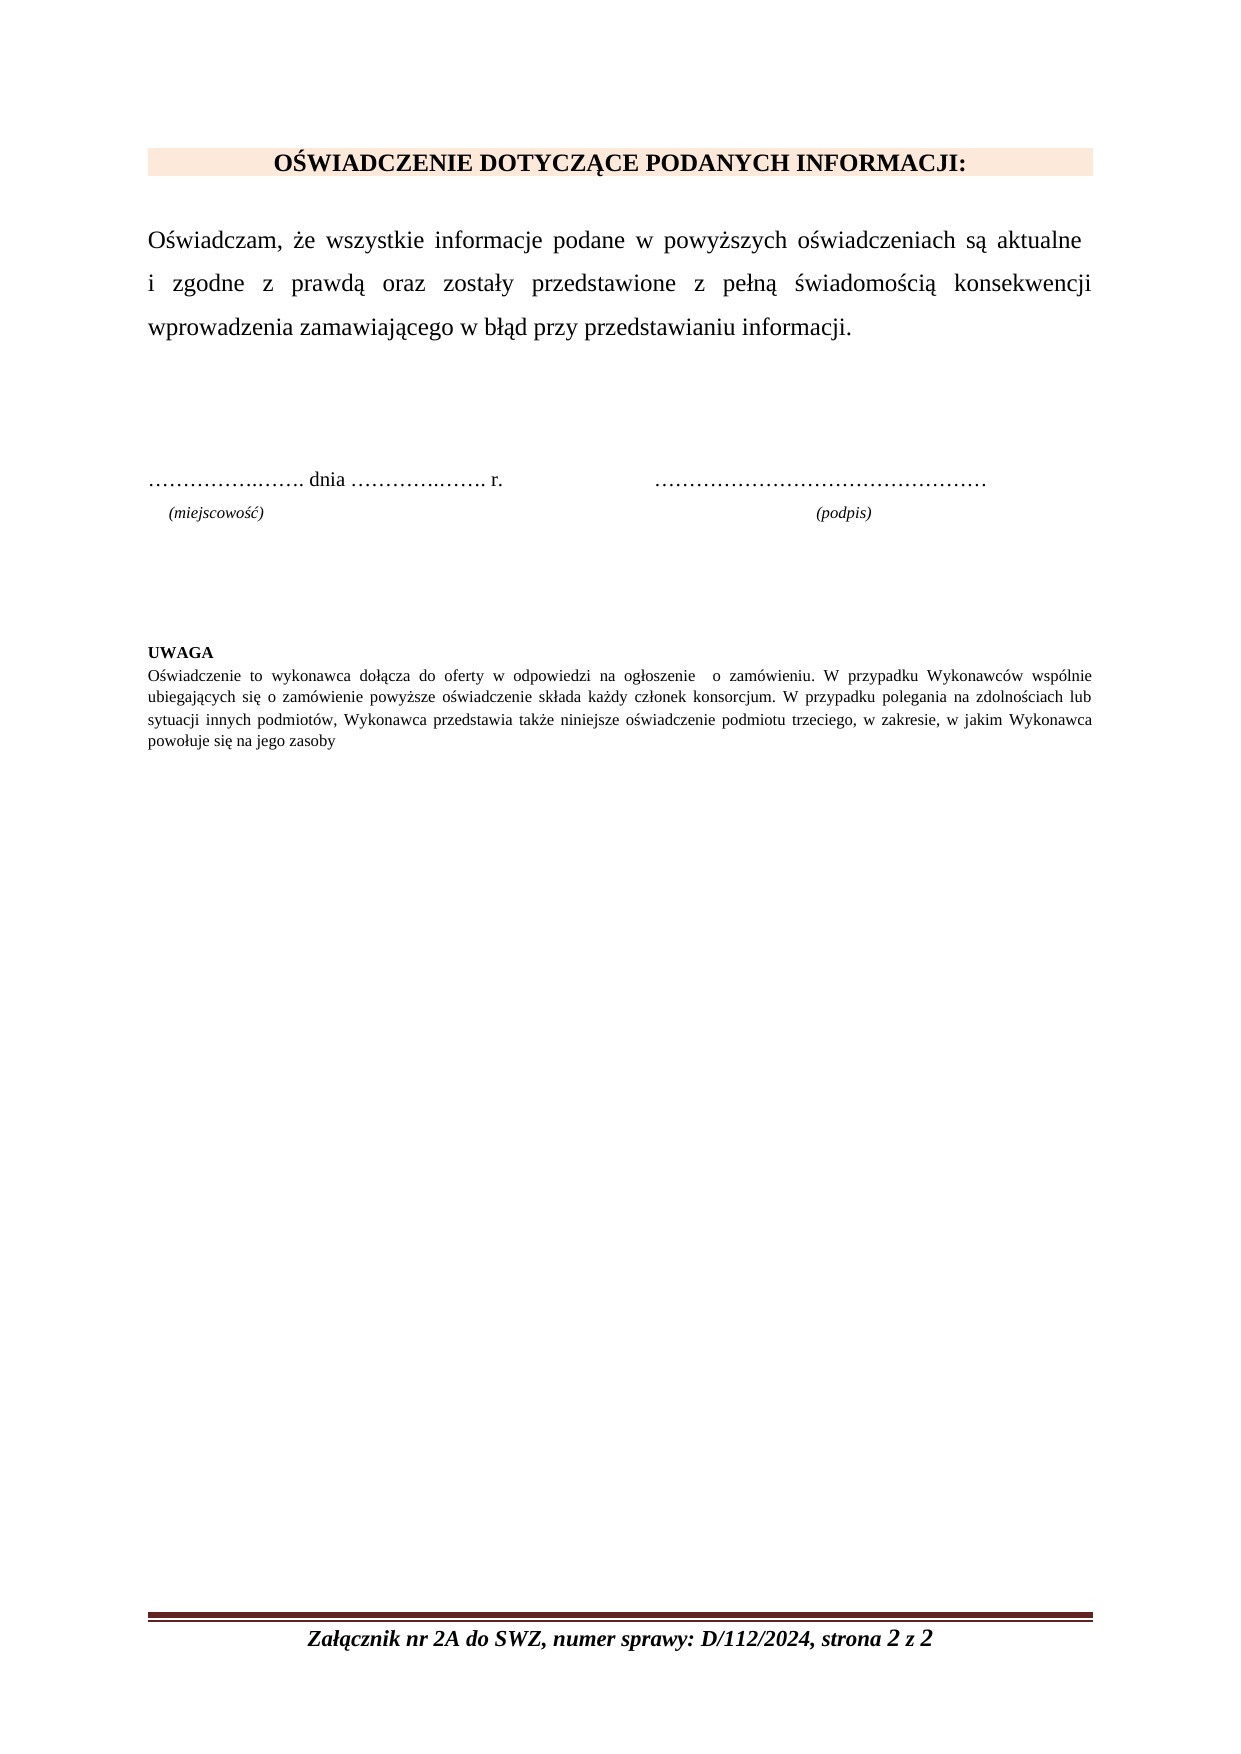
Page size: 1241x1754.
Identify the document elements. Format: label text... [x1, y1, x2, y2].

text UWAGA [148, 643, 1093, 662]
text …………….……. dnia ………….……. r. ………………………………………… [148, 467, 1093, 491]
text (miejscowość) (podpis) [148, 503, 1093, 522]
text OŚWIADCZENIE DOTYCZĄCE PODANYCH INFORMACJI: [148, 148, 1093, 176]
text Oświadczam, że wszystkie informacje podane w powyższych oświadczeniach są aktualne i zgodne z prawdą oraz zostały przedstawione z pełną świadomością konsekwencji wprowadzenia zamawiającego w błąd przy przedstawianiu informacji. [148, 225, 1093, 340]
text Oświadczenie to wykonawca dołącza do oferty w odpowiedzi na ogłoszenie o zamówieniu. W przypadku Wykonawców wspólnie ubiegających się o zamówienie powyższe oświadczenie składa każdy członek konsorcjum. W przypadku polegania na zdolnościach lub sytuacji innych podmiotów, Wykonawca przedstawia także niniejsze oświadczenie podmiotu trzeciego, w zakresie, w jakim Wykonawca powołuje się na jego zasoby [148, 665, 1093, 750]
